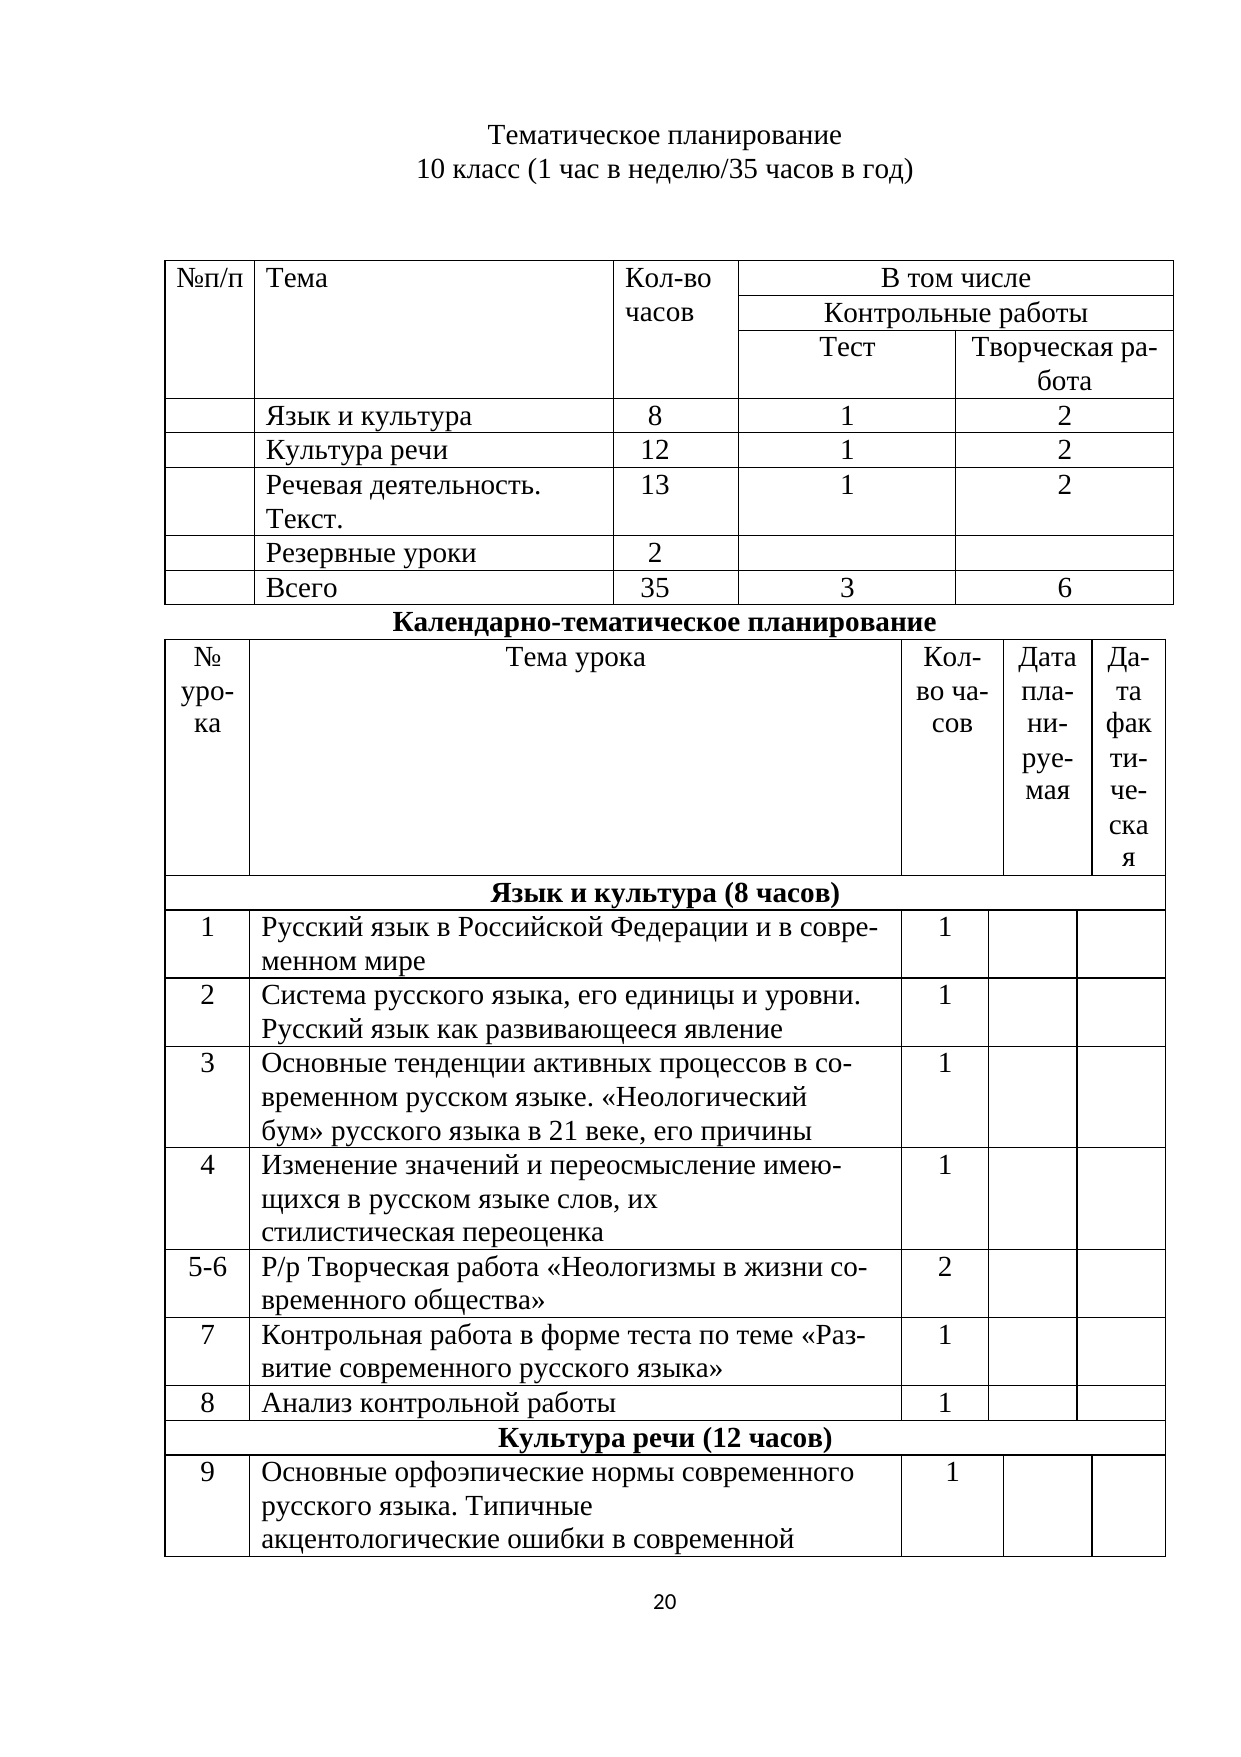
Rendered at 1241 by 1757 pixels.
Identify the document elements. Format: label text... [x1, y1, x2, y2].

table_cell Речевая деятельность. Текст. [255, 468, 613, 535]
table_cell 1 [902, 1318, 988, 1385]
table_cell Тест [739, 331, 955, 397]
table_header Кол-во часов [614, 261, 738, 397]
table_cell [1078, 1386, 1165, 1419]
table_cell 1 [902, 911, 988, 977]
table_cell [989, 911, 1076, 977]
table_cell [989, 1250, 1076, 1317]
table_cell [989, 979, 1076, 1046]
table_cell [1078, 1047, 1165, 1147]
table_cell ка [166, 707, 249, 874]
table_cell 2 [956, 433, 1173, 467]
table_cell [956, 536, 1173, 569]
table_cell 1 [739, 399, 955, 432]
table_cell [166, 468, 254, 535]
table_cell [1078, 1148, 1165, 1249]
text Тематическое планирование [154, 117, 1175, 151]
table_cell [1078, 1318, 1165, 1385]
table_cell ска [1093, 808, 1165, 841]
table_cell Контрольные работы [739, 296, 1173, 329]
table_cell Культура речи [255, 433, 613, 467]
table_cell Р/р Творческая работа «Неологизмы в жизни со- временного общества» [250, 1250, 901, 1317]
table_header В том числе [739, 261, 1173, 295]
table_cell 3 [739, 571, 955, 604]
table_cell 6 [956, 571, 1173, 604]
table_cell 2 [166, 979, 249, 1046]
table_cell ти- [1093, 741, 1165, 774]
table_cell 1 [902, 1047, 988, 1147]
table_header Кол- [902, 640, 1003, 673]
table_cell [166, 536, 254, 569]
table_cell Всего [255, 571, 613, 604]
table_cell [989, 1386, 1076, 1419]
table_cell 3 [166, 1047, 249, 1147]
table_header Тема урока [250, 640, 901, 874]
table_cell уро- [166, 673, 249, 707]
table_header № [166, 640, 249, 673]
table_cell сов [902, 707, 1003, 874]
table_cell 1 [902, 1456, 1003, 1556]
text Календарно-тематическое планирование [392, 605, 1186, 638]
table_cell 7 [166, 1318, 249, 1385]
table_cell я [1093, 841, 1165, 874]
table_cell Творческая ра- бота [956, 331, 1173, 397]
table_cell 13 [614, 468, 738, 535]
table_cell Язык и культура (8 часов) [166, 876, 1165, 909]
table_header Дата [1004, 640, 1091, 673]
table_cell пла- [1004, 673, 1091, 707]
table_cell 2 [956, 399, 1173, 432]
table_cell 2 [956, 468, 1173, 535]
table_cell Основные орфоэпические нормы современного русского языка. Типичные акцентологические ошибки в современной речи. [250, 1456, 901, 1556]
table_cell [1093, 1456, 1165, 1556]
table_cell Культура речи (12 часов) [166, 1421, 1165, 1454]
table_cell 1 [902, 1148, 988, 1249]
table_cell руе- [1004, 741, 1091, 774]
table_cell мая [1004, 774, 1091, 874]
table_header Тема [255, 261, 613, 397]
table_cell 9 [166, 1456, 249, 1556]
table_cell 1 [166, 911, 249, 977]
table_cell Язык и культура [255, 399, 613, 432]
table_cell 1 [739, 468, 955, 535]
table_cell [166, 571, 254, 604]
table_cell фак [1093, 707, 1165, 741]
table_cell [739, 536, 955, 569]
table_cell 8 [614, 399, 738, 432]
table_cell [989, 1318, 1076, 1385]
table_cell 4 [166, 1148, 249, 1249]
table_cell Система русского языка, его единицы и уровни. Русский язык как развивающееся явление [250, 979, 901, 1046]
table_cell 2 [614, 536, 738, 569]
table_cell Изменение значений и переосмысление имею- щихся в русском языке слов, их стилистическая переоценка [250, 1148, 901, 1249]
table_cell [166, 399, 254, 432]
table_cell Русский язык в Российской Федерации и в совре- менном мире [250, 911, 901, 977]
table_cell Основные тенденции активных процессов в со- временном русском языке. «Неологический бум» русского языка в 21 веке, его причины [250, 1047, 901, 1147]
table_header №п/п [166, 261, 254, 397]
table_cell [1078, 979, 1165, 1046]
table_cell 5-6 [166, 1250, 249, 1317]
text 10 класс (1 час в неделю/35 часов в год) [154, 151, 1175, 184]
table_cell Контрольная работа в форме теста по теме «Раз- витие современного русского языка» [250, 1318, 901, 1385]
table_cell [166, 433, 254, 467]
table_cell во ча- [902, 673, 1003, 707]
table_cell 1 [902, 979, 988, 1046]
table_cell [989, 1148, 1076, 1249]
table_cell 12 [614, 433, 738, 467]
table_cell [1078, 1250, 1165, 1317]
table_cell [989, 1047, 1076, 1147]
table_cell 1 [902, 1386, 988, 1419]
table_cell 2 [902, 1250, 988, 1317]
table_cell [1078, 911, 1165, 977]
table_cell 1 [739, 433, 955, 467]
table_cell Резервные уроки [255, 536, 613, 569]
table_cell 8 [166, 1386, 249, 1419]
table_cell та [1093, 673, 1165, 707]
table_cell че- [1093, 774, 1165, 808]
table_cell Анализ контрольной работы [250, 1386, 901, 1419]
table_cell 35 [614, 571, 738, 604]
table_header Да- [1093, 640, 1165, 673]
table_cell ни- [1004, 707, 1091, 741]
table_cell [1004, 1456, 1091, 1556]
